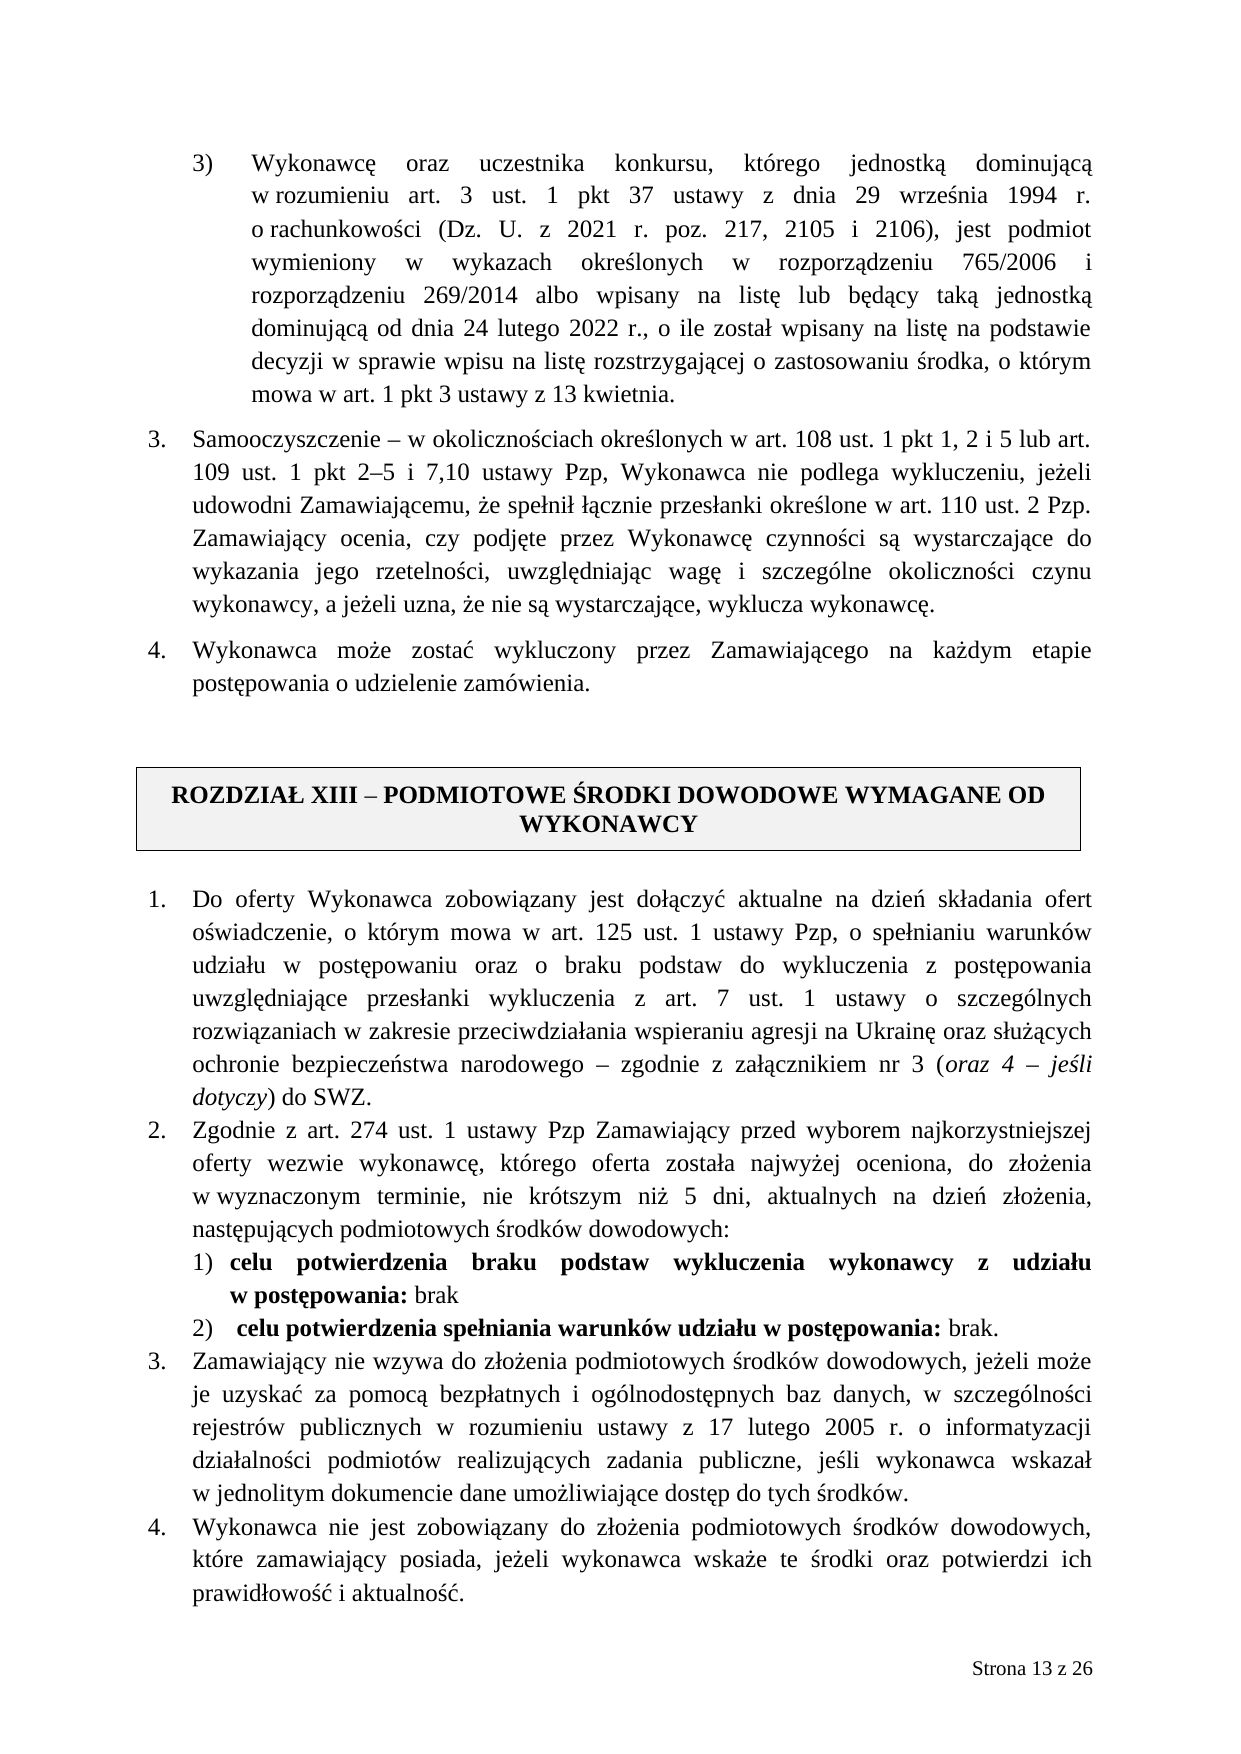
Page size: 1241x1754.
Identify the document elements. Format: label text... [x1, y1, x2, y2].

list Do oferty Wykonawca zobowiązany jest dołączyć aktualne na dzień składania ofert oświadczenie, o którym mowa w art. 125 ust. 1 ustawy Pzp, o spełnianiu warunków udziału w postępowaniu oraz o braku podstaw do wykluczenia z postępowania uwzględniające przesłanki wykluczenia z art. 7 ust. 1 ustawy o szczególnych rozwiązaniach w zakresie przeciwdziałania wspieraniu agresji na Ukrainę oraz służących ochronie bezpieczeństwa narodowego – zgodnie z załącznikiem nr 3 (oraz 4 – jeśli dotyczy) do SWZ. [148, 884, 1093, 1111]
list Samooczyszczenie – w okolicznościach określonych w art. 108 ust. 1 pkt 1, 2 i 5 lub art. 109 ust. 1 pkt 2–5 i 7,10 ustawy Pzp, Wykonawca nie podlega wykluczeniu, jeżeli udowodni Zamawiającemu, że spełnił łącznie przesłanki określone w art. 110 ust. 2 Pzp. Zamawiający ocenia, czy podjęte przez Wykonawcę czynności są wystarczające do wykazania jego rzetelności, uwzględniając wagę i szczególne okoliczności czynu wykonawcy, a jeżeli uzna, że nie są wystarczające, wyklucza wykonawcę. [148, 424, 1093, 618]
table_header ROZDZIAŁ XIII – PODMIOTOWE ŚRODKI DOWODOWE WYMAGANE OD WYKONAWCY [137, 768, 1080, 850]
list Wykonawca nie jest zobowiązany do złożenia podmiotowych środków dowodowych, które zamawiający posiada, jeżeli wykonawca wskaże te środki oraz potwierdzi ich prawidłowość i aktualność. [148, 1512, 1093, 1606]
list Wykonawcę oraz uczestnika konkursu, którego jednostką dominującą w rozumieniu art. 3 ust. 1 pkt 37 ustawy z dnia 29 września 1994 r. o rachunkowości (Dz. U. z 2021 r. poz. 217, 2105 i 2106), jest podmiot wymieniony w wykazach określonych w rozporządzeniu 765/2006 i rozporządzeniu 269/2014 albo wpisany na listę lub będący taką jednostką dominującą od dnia 24 lutego 2022 r., o ile został wpisany na listę na podstawie decyzji w sprawie wpisu na listę rozstrzygającej o zastosowaniu środka, o którym mowa w art. 1 pkt 3 ustawy z 13 kwietnia. [192, 148, 1093, 407]
list celu potwierdzenia spełniania warunków udziału w postępowania: brak. [192, 1313, 1093, 1342]
list Wykonawca może zostać wykluczony przez Zamawiającego na każdym etapie postępowania o udzielenie zamówienia. [148, 635, 1093, 697]
list Zamawiający nie wzywa do złożenia podmiotowych środków dowodowych, jeżeli może je uzyskać za pomocą bezpłatnych i ogólnodostępnych baz danych, w szczególności rejestrów publicznych w rozumieniu ustawy z 17 lutego 2005 r. o informatyzacji działalności podmiotów realizujących zadania publiczne, jeśli wykonawca wskazał w jednolitym dokumencie dane umożliwiające dostęp do tych środków. [148, 1346, 1093, 1507]
list celu potwierdzenia braku podstaw wykluczenia wykonawcy z udziału w postępowania: brak [192, 1247, 1093, 1309]
list Zgodnie z art. 274 ust. 1 ustawy Pzp Zamawiający przed wyborem najkorzystniejszej oferty wezwie wykonawcę, którego oferta została najwyżej oceniona, do złożenia w wyznaczonym terminie, nie krótszym niż 5 dni, aktualnych na dzień złożenia, następujących podmiotowych środków dowodowych: [148, 1115, 1093, 1243]
